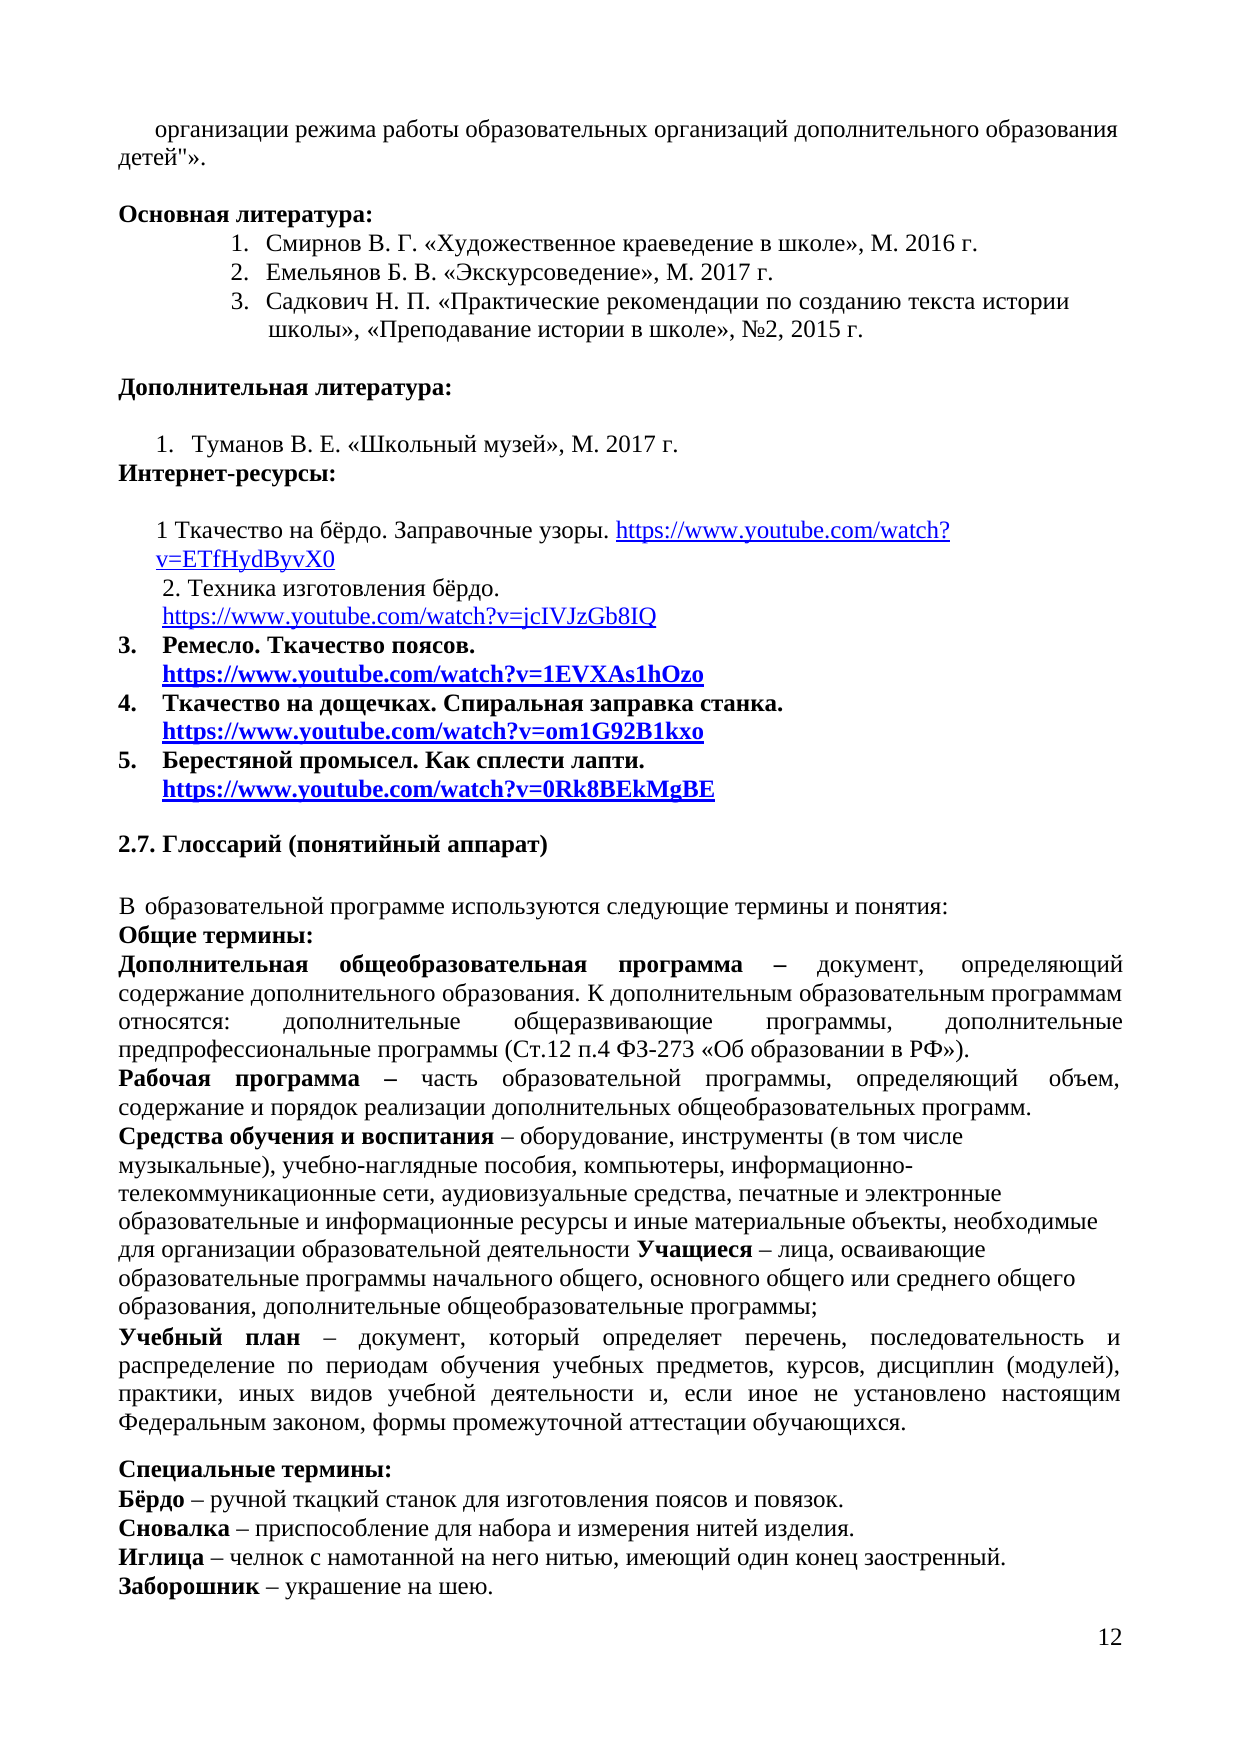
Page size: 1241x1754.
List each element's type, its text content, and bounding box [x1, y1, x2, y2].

text 1 Ткачество на бёрдо. Заправочные узоры. https://www.youtube.com/watch?v=ETfHydByvX0 [156, 515, 1120, 573]
text Средства обучения и воспитания – оборудование, инструменты (в том числе музыкальные), учебно-наглядные пособия, компьютеры, информационно- телекоммуникационные сети, аудиовизуальные средства, печатные и электронные образовательные и информационные ресурсы и иные материальные объекты, необходимые для организации образовательной деятельности Учащиеся – лица, осваивающие образовательные программы начального общего, основного общего или среднего общего образования, дополнительные общеобразовательные программы; [118, 1122, 1100, 1320]
text Рабочая программа – часть образовательной программы, определяющий объем, содержание и порядок реализации дополнительных общеобразовательных программ. [118, 1064, 1120, 1121]
subtitle Специальные термины: [118, 1454, 1190, 1483]
text Заборошник – украшение на шею. [118, 1571, 1190, 1600]
list Ткачество на дощечках. Спиральная заправка станка. https://www.youtube.com/watch?v=om1G92B1kxo [118, 688, 784, 745]
subtitle Основная литература: [118, 200, 1190, 228]
subtitle Общие термины: [118, 921, 1190, 949]
text Учебный план – документ, который определяет перечень, последовательность и распределение по периодам обучения учебных предметов, курсов, дисциплин (модулей), практики, иных видов учебной деятельности и, если иное не установлено настоящим Федеральным законом, формы промежуточной аттестации обучающихся. [118, 1323, 1121, 1435]
text организации режима работы образовательных организаций дополнительного образования детей"». [118, 115, 1120, 171]
list Берестяной промысел. Как сплести лапти. https://www.youtube.com/watch?v=0Rk8BEkMgBE [118, 745, 720, 803]
text Иглица – челнок с намотанной на него нитью, имеющий один конец заостренный. [118, 1542, 1190, 1571]
list Емельянов Б. В. «Экскурсоведение», М. 2017 г. [230, 257, 1190, 286]
list Ремесло. Ткачество поясов. https://www.youtube.com/watch?v=1EVXAs1hOzo [118, 630, 707, 688]
text Бёрдо – ручной ткацкий станок для изготовления поясов и повязок. [118, 1484, 1190, 1513]
list Туманов В. Е. «Школьный музей», М. 2017 г. [155, 429, 1190, 458]
list Садкович Н. П. «Практические рекомендации по созданию текста истории школы», «Преподавание истории в школе», №2, 2015 г. [231, 286, 1122, 343]
subtitle Дополнительная литература: [118, 372, 1190, 401]
list Техника изготовления бёрдо. https://www.youtube.com/watch?v=jcIVJzGb8IQ [162, 573, 661, 630]
text В образовательной программе используются следующие термины и понятия: [118, 891, 1190, 920]
text Сновалка – приспособление для набора и измерения нитей изделия. [118, 1513, 1190, 1542]
text Дополнительная общеобразовательная программа – документ, определяющий содержание дополнительного образования. К дополнительным образовательным программам относятся: дополнительные общеразвивающие программы, дополнительные предпрофессиональные программы (Ст.12 п.4 ФЗ-273 «Об образовании в РФ»). [118, 950, 1123, 1063]
subtitle Интернет-ресурсы: [118, 458, 1190, 487]
list Смирнов В. Г. «Художественное краеведение в школе», М. 2016 г. [230, 228, 1190, 257]
list Глоссарий (понятийный аппарат) [118, 829, 1190, 858]
